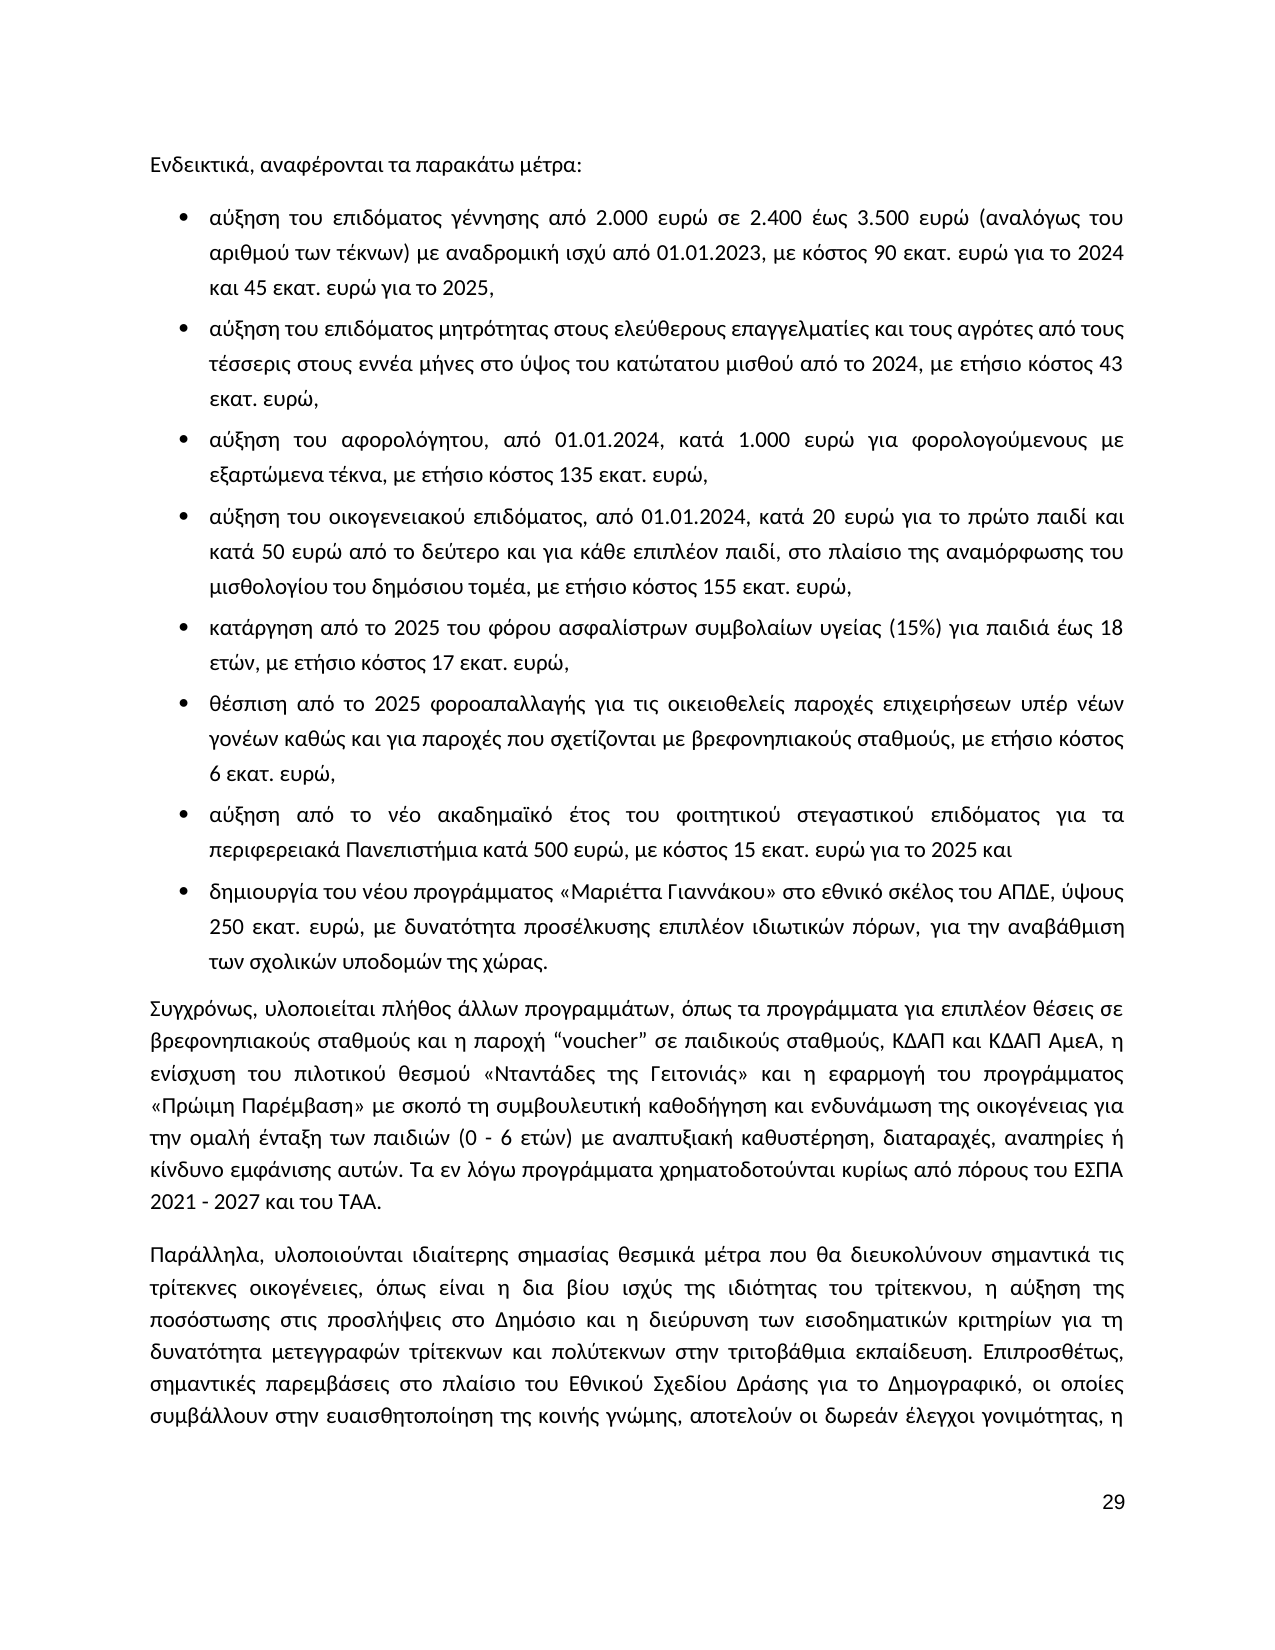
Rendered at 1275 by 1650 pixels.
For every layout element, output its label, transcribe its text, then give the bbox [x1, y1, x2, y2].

list θέσπιση από το 2025 φοροαπαλλαγής για τις οικειοθελείς παροχές επιχειρήσεων υπέρ νέων γονέων καθώς και για παροχές που σχετίζονται με βρεφονηπιακούς σταθμούς, με ετήσιο κόστος 6 εκατ. ευρώ, [179, 689, 1125, 787]
list κατάργηση από το 2025 του φόρου ασφαλίστρων συμβολαίων υγείας (15%) για παιδιά έως 18 ετών, με ετήσιο κόστος 17 εκατ. ευρώ, [179, 613, 1125, 676]
list αύξηση του επιδόματος γέννησης από 2.000 ευρώ σε 2.400 έως 3.500 ευρώ (αναλόγως του αριθμού των τέκνων) με αναδρομική ισχύ από 01.01.2023, με κόστος 90 εκατ. ευρώ για το 2024 και 45 εκατ. ευρώ για το 2025, [179, 203, 1125, 301]
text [150, 1240, 1125, 1429]
list αύξηση του οικογενειακού επιδόματος, από 01.01.2024, κατά 20 ευρώ για το πρώτο παιδί και κατά 50 ευρώ από το δεύτερο και για κάθε επιπλέον παιδί, στο πλαίσιο της αναμόρφωσης του μισθολογίου του δημόσιου τομέα, με ετήσιο κόστος 155 εκατ. ευρώ, [179, 502, 1125, 600]
list δημιουργία του νέου προγράμματος «Μαριέττα Γιαννάκου» στο εθνικό σκέλος του ΑΠΔΕ, ύψους 250 εκατ. ευρώ, με δυνατότητα προσέλκυσης επιπλέον ιδιωτικών πόρων, για την αναβάθμιση των σχολικών υποδομών της χώρας. [179, 877, 1125, 975]
list αύξηση από το νέο ακαδημαϊκό έτος του φοιτητικού στεγαστικού επιδόματος για τα περιφερειακά Πανεπιστήμια κατά 500 ευρώ, με κόστος 15 εκατ. ευρώ για το 2025 και [179, 801, 1125, 863]
list αύξηση του επιδόματος μητρότητας στους ελεύθερους επαγγελματίες και τους αγρότες από τους τέσσερις στους εννέα μήνες στο ύψος του κατώτατου μισθού από το 2024, με ετήσιο κόστος 43 εκατ. ευρώ, [179, 314, 1125, 412]
text Συγχρόνως, υλοποιείται πλήθος άλλων προγραμμάτων, όπως τα προγράμματα για επιπλέον θέσεις σε βρεφονηπιακούς σταθμούς και η παροχή “voucher” σε παιδικούς σταθμούς, ΚΔΑΠ και ΚΔΑΠ ΑμεΑ, η ενίσχυση του πιλοτικού θεσμού «Νταντάδες της Γειτονιάς» και η εφαρμογή του προγράμματος «Πρώιμη Παρέμβαση» με σκοπό τη συμβουλευτική καθοδήγηση και ενδυνάμωση της οικογένειας για την ομαλή ένταξη των παιδιών (0 - 6 ετών) με αναπτυξιακή καθυστέρηση, διαταραχές, αναπηρίες ή κίνδυνο εμφάνισης αυτών. Τα εν λόγω προγράμματα χρηματοδοτούνται κυρίως από πόρους του ΕΣΠΑ 2021 - 2027 και του ΤΑΑ. [150, 994, 1125, 1215]
list αύξηση του αφορολόγητου, από 01.01.2024, κατά 1.000 ευρώ για φορολογούμενους με εξαρτώμενα τέκνα, με ετήσιο κόστος 135 εκατ. ευρώ, [179, 426, 1125, 488]
text Ενδεικτικά, αναφέρονται τα παρακάτω μέτρα: [150, 150, 1125, 178]
